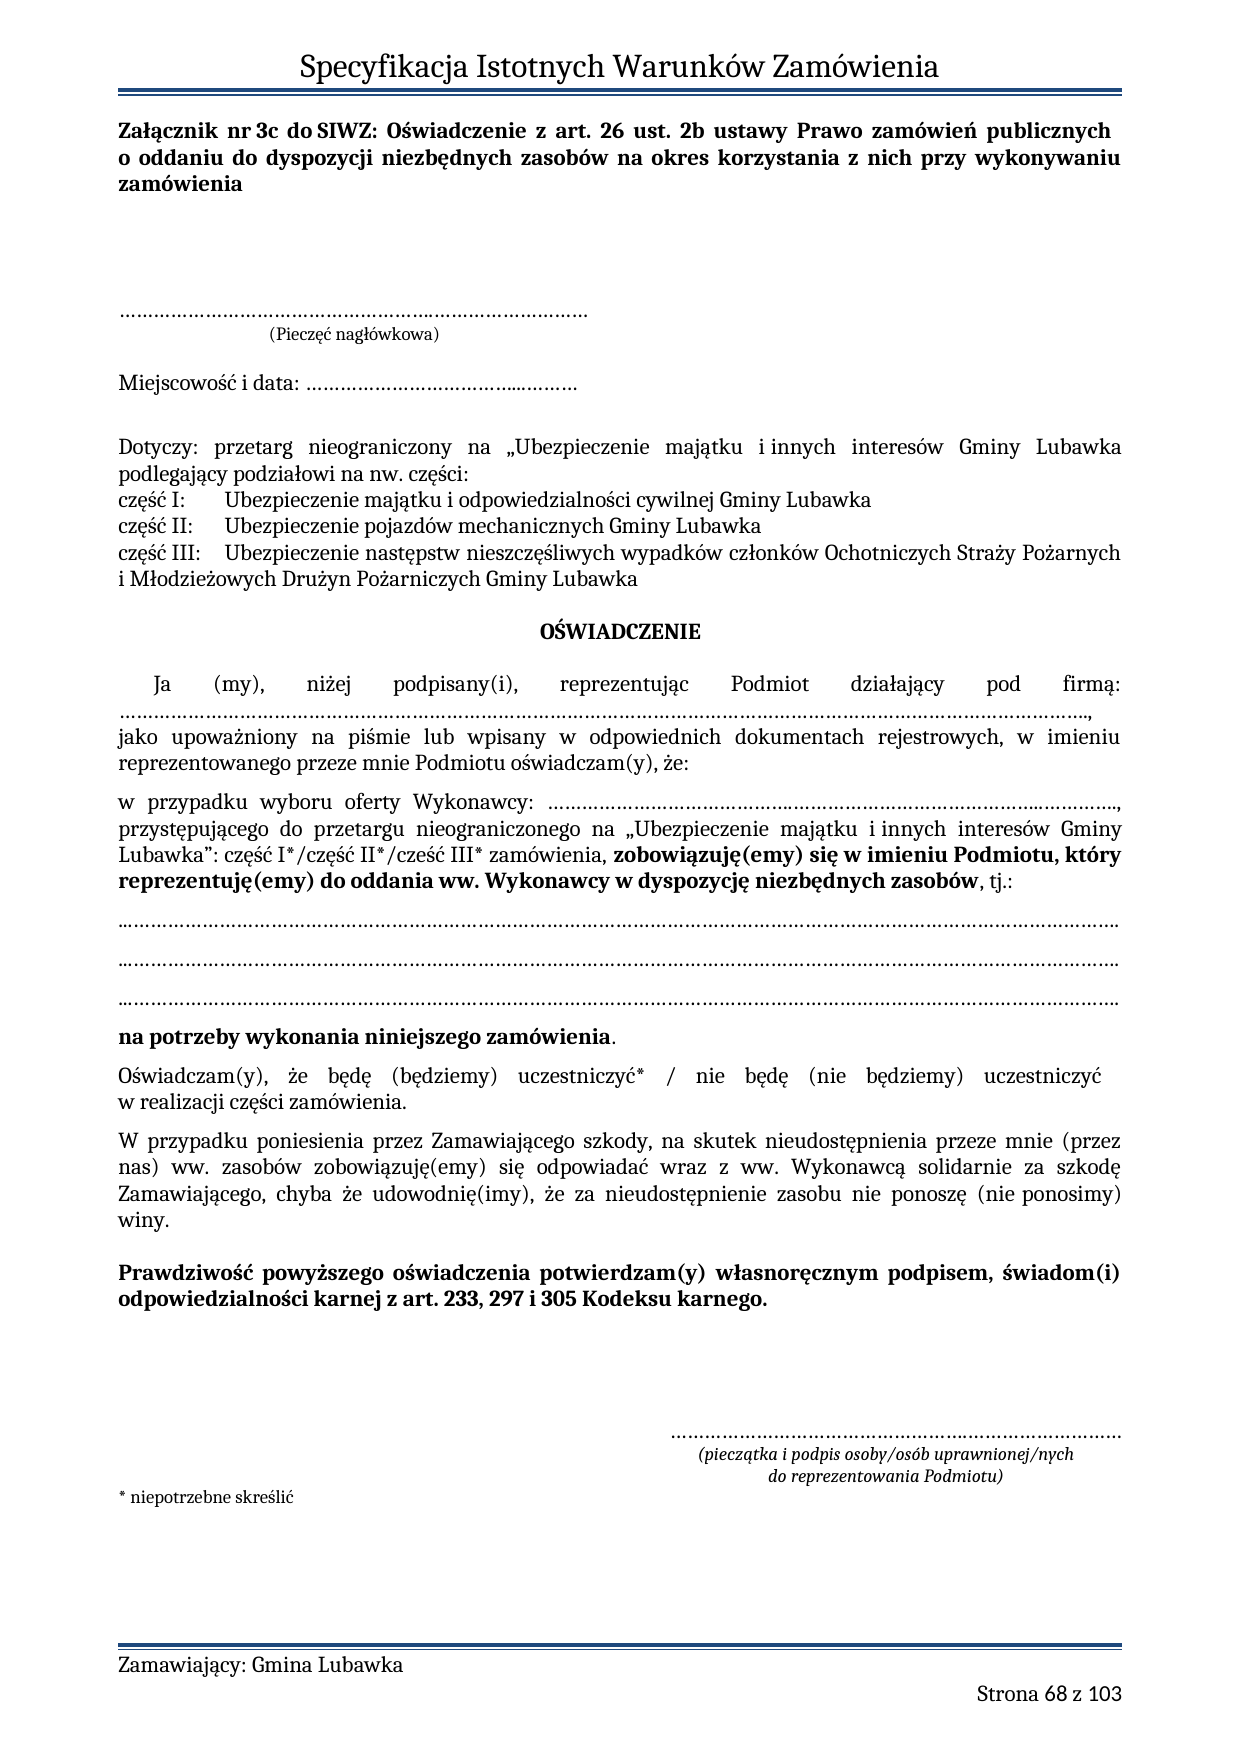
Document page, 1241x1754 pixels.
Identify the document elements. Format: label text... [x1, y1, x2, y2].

text część I: Ubezpieczenie majątku i odpowiedzialności cywilnej Gminy Lubawka [118, 487, 1122, 513]
text (Pieczęć nagłówkowa) [118, 323, 591, 345]
text część III: Ubezpieczenie następstw nieszczęśliwych wypadków członków Ochotniczych Straży Pożarnych i Młodzieżowych Drużyn Pożarniczych Gminy Lubawka [118, 539, 1122, 592]
text w przypadku wyboru oferty Wykonawcy: …………………………………….……………………………………..…………., przystępującego do przetargu nieograniczonego na „Ubezpieczenie majątku i innych interesów Gminy Lubawka”: część I*/część II*/cześć III* zamówienia, zobowiązuję(emy) się w imieniu Podmiotu, który reprezentuję(emy) do oddania ww. Wykonawcy w dyspozycję niezbędnych zasobów, tj.: [118, 789, 1122, 894]
text OŚWIADCZENIE [118, 618, 1122, 645]
text na potrzeby wykonania niniejszego zamówienia. [118, 1023, 1122, 1050]
text W przypadku poniesienia przez Zamawiającego szkody, na skutek nieudostępnienia przeze mnie (przez nas) ww. zasobów zobowiązuję(emy) się odpowiadać wraz z ww. Wykonawcą solidarnie za szkodę Zamawiającego, chyba że udowodnię(imy), że za nieudostępnienie zasobu nie ponoszę (nie ponosimy) winy. [118, 1128, 1122, 1233]
text (pieczątka i podpis osoby/osób uprawnionej/nych do reprezentowania Podmiotu) [650, 1444, 1122, 1487]
text ...………………………………………………………………………………………………………………………………………………………. [118, 946, 1122, 972]
text Prawdziwość powyższego oświadczenia potwierdzam(y) własnoręcznym podpisem, świadom(i) odpowiedzialności karnej z art. 233, 297 i 305 Kodeksu karnego. [118, 1259, 1122, 1312]
text Miejscowość i data: ………………………………...……… [118, 370, 1122, 396]
text …………………………………………….……………………… [118, 1417, 1122, 1444]
text Załącznik nr 3c do SIWZ: Oświadczenie z art. 26 ust. 2b ustawy Prawo zamówień publicznych o oddaniu do dyspozycji niezbędnych zasobów na okres korzystania z nich przy wykonywaniu zamówienia [118, 118, 1122, 197]
text ……………………………………………….……………………… [118, 297, 591, 323]
text ...………………………………………………………………………………………………………………………………………………………. [118, 907, 1122, 933]
text ...………………………………………………………………………………………………………………………………………………………. [118, 985, 1122, 1011]
text * niepotrzebne skreślić [118, 1487, 1122, 1508]
text Ja (my), niżej podpisany(i), reprezentując Podmiot działający pod firmą: ……………………………………………………………………………………………………………………………………………………., jako upoważniony na piśmie lub wpisany w odpowiednich dokumentach rejestrowych, w imieniu reprezentowanego przeze mnie Podmiotu oświadczam(y), że: [118, 671, 1122, 777]
text Dotyczy: przetarg nieograniczony na „Ubezpieczenie majątku i innych interesów Gminy Lubawka podlegający podziałowi na nw. części: [118, 434, 1122, 487]
text część II: Ubezpieczenie pojazdów mechanicznych Gminy Lubawka [118, 513, 1122, 539]
text Oświadczam(y), że będę (będziemy) uczestniczyć* / nie będę (nie będziemy) uczestniczyć w realizacji części zamówienia. [118, 1062, 1122, 1115]
